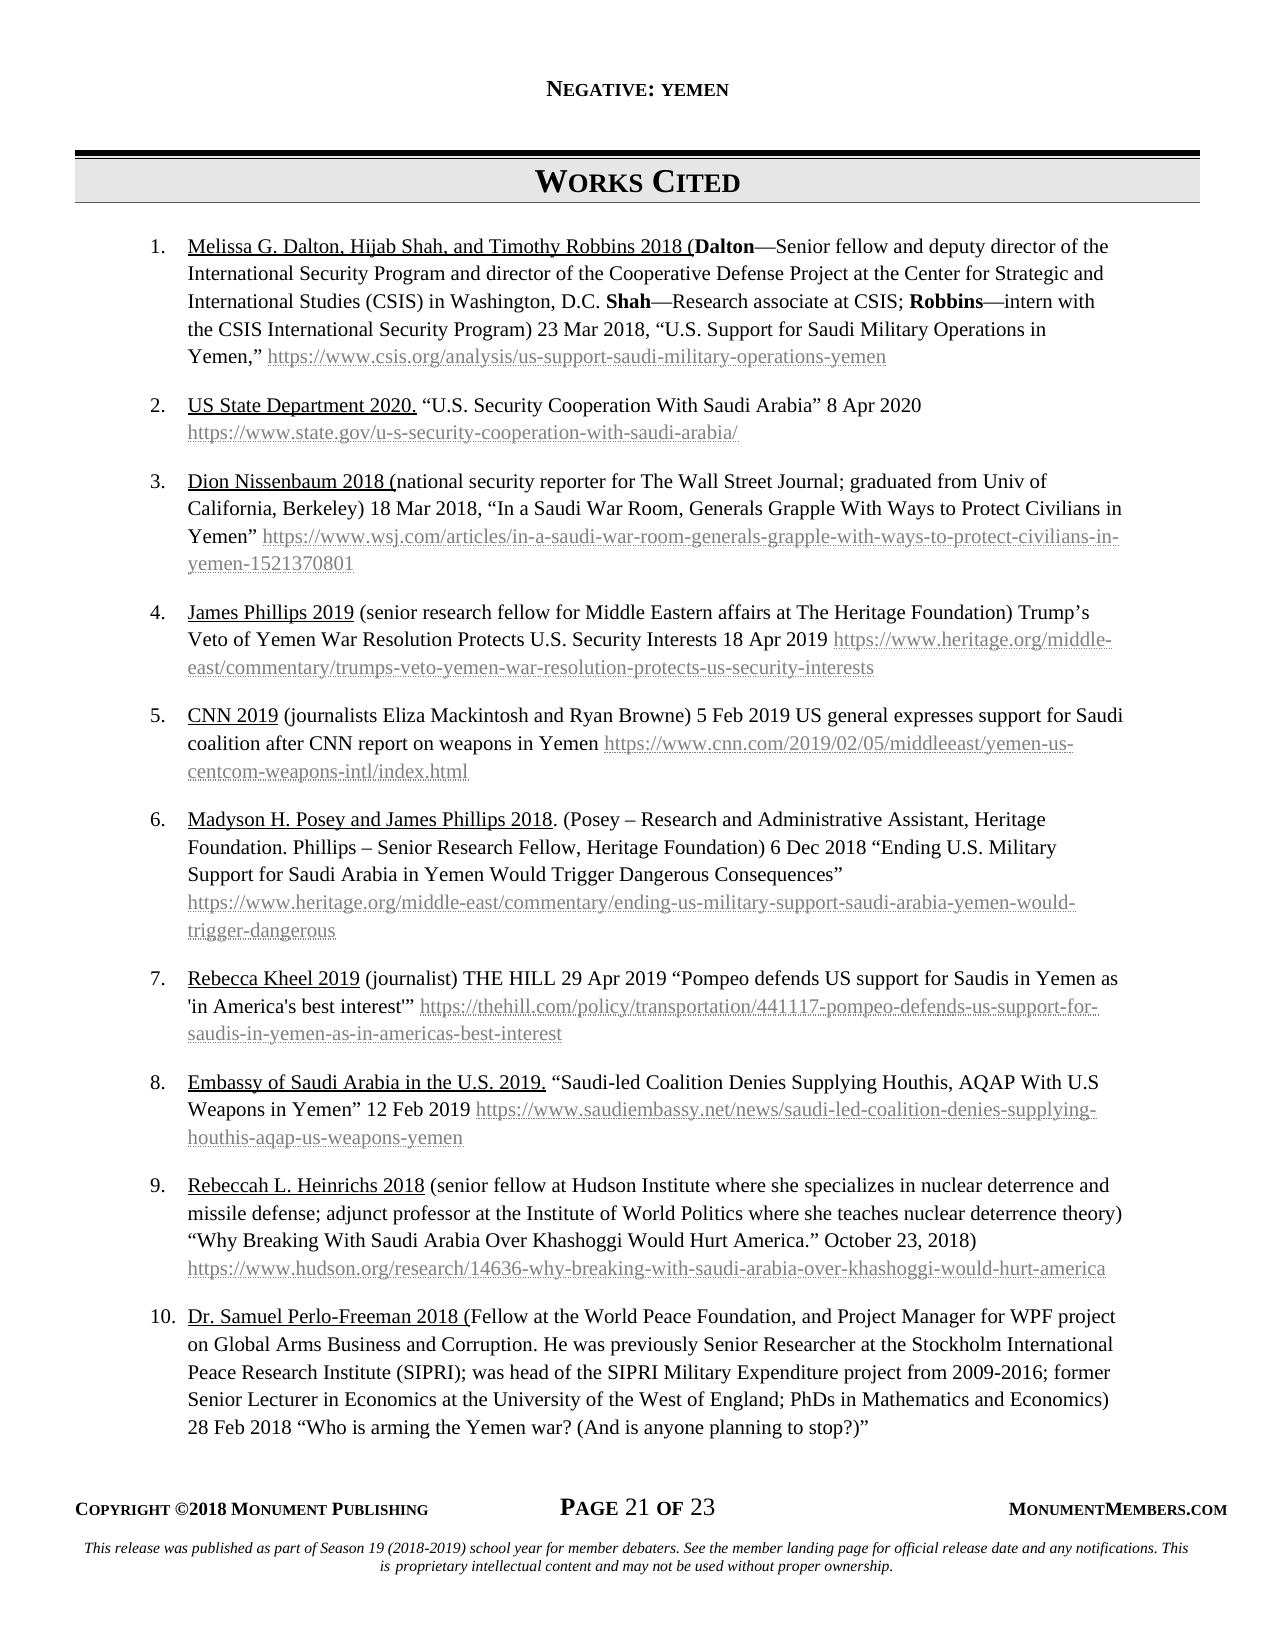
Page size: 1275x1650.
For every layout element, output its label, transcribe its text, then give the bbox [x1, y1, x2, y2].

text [150, 1304, 1125, 1439]
text US State Department 2020. “U.S. Security Cooperation With Saudi Arabia” 8 Apr 2020 https://www.state.gov/u-s-security-cooperation-with-saudi-arabia/ [150, 392, 1125, 444]
text Rebeccah L. Heinrichs 2018 (senior fellow at Hudson Institute where she specializes in nuclear deterrence and missile defense; adjunct professor at the Institute of World Politics where she teaches nuclear deterrence theory) “Why Breaking With Saudi Arabia Over Khashoggi Would Hurt America.” October 23, 2018) https://www.hudson.org/research/14636-why-breaking-with-saudi-arabia-over-khashoggi-would-hurt-america [150, 1173, 1125, 1280]
title Works Cited [75, 159, 1200, 202]
text Dion Nissenbaum 2018 (national security reporter for The Wall Street Journal; graduated from Univ of California, Berkeley) 18 Mar 2018, “In a Saudi War Room, Generals Grapple With Ways to Protect Civilians in Yemen” https://www.wsj.com/articles/in-a-saudi-war-room-generals-grapple-with-ways-to-protect-civilians-in-yemen-1521370801 [150, 468, 1125, 575]
text Madyson H. Posey and James Phillips 2018. (Posey – Research and Administrative Assistant, Heritage Foundation. Phillips – Senior Research Fellow, Heritage Foundation) 6 Dec 2018 “Ending U.S. Military Support for Saudi Arabia in Yemen Would Trigger Dangerous Consequences” https://www.heritage.org/middle-east/commentary/ending-us-military-support-saudi-arabia-yemen-would-trigger-dangerous [150, 807, 1125, 942]
text CNN 2019 (journalists Eliza Mackintosh and Ryan Browne) 5 Feb 2019 US general expresses support for Saudi coalition after CNN report on weapons in Yemen https://www.cnn.com/2019/02/05/middleeast/yemen-us-centcom-weapons-intl/index.html [150, 703, 1125, 783]
text Embassy of Saudi Arabia in the U.S. 2019. “Saudi-led Coalition Denies Supplying Houthis, AQAP With U.S Weapons in Yemen” 12 Feb 2019 https://www.saudiembassy.net/news/saudi-led-coalition-denies-supplying-houthis-aqap-us-weapons-yemen [150, 1069, 1125, 1149]
text James Phillips 2019 (senior research fellow for Middle Eastern affairs at The Heritage Foundation) Trump’s Veto of Yemen War Resolution Protects U.S. Security Interests 18 Apr 2019 https://www.heritage.org/middle-east/commentary/trumps-veto-yemen-war-resolution-protects-us-security-interests [150, 600, 1125, 679]
text Rebecca Kheel 2019 (journalist) THE HILL 29 Apr 2019 “Pompeo defends US support for Saudis in Yemen as 'in America's best interest'” https://thehill.com/policy/transportation/441117-pompeo-defends-us-support-for-saudis-in-yemen-as-in-americas-best-interest [150, 966, 1125, 1045]
text Melissa G. Dalton, Hijab Shah, and Timothy Robbins 2018 (Dalton—Senior fellow and deputy director of the International Security Program and director of the Cooperative Defense Project at the Center for Strategic and International Studies (CSIS) in Washington, D.C. Shah—Research associate at CSIS; Robbins—intern with the CSIS International Security Program) 23 Mar 2018, “U.S. Support for Saudi Military Operations in Yemen,” https://www.csis.org/analysis/us-support-saudi-military-operations-yemen [150, 234, 1125, 368]
